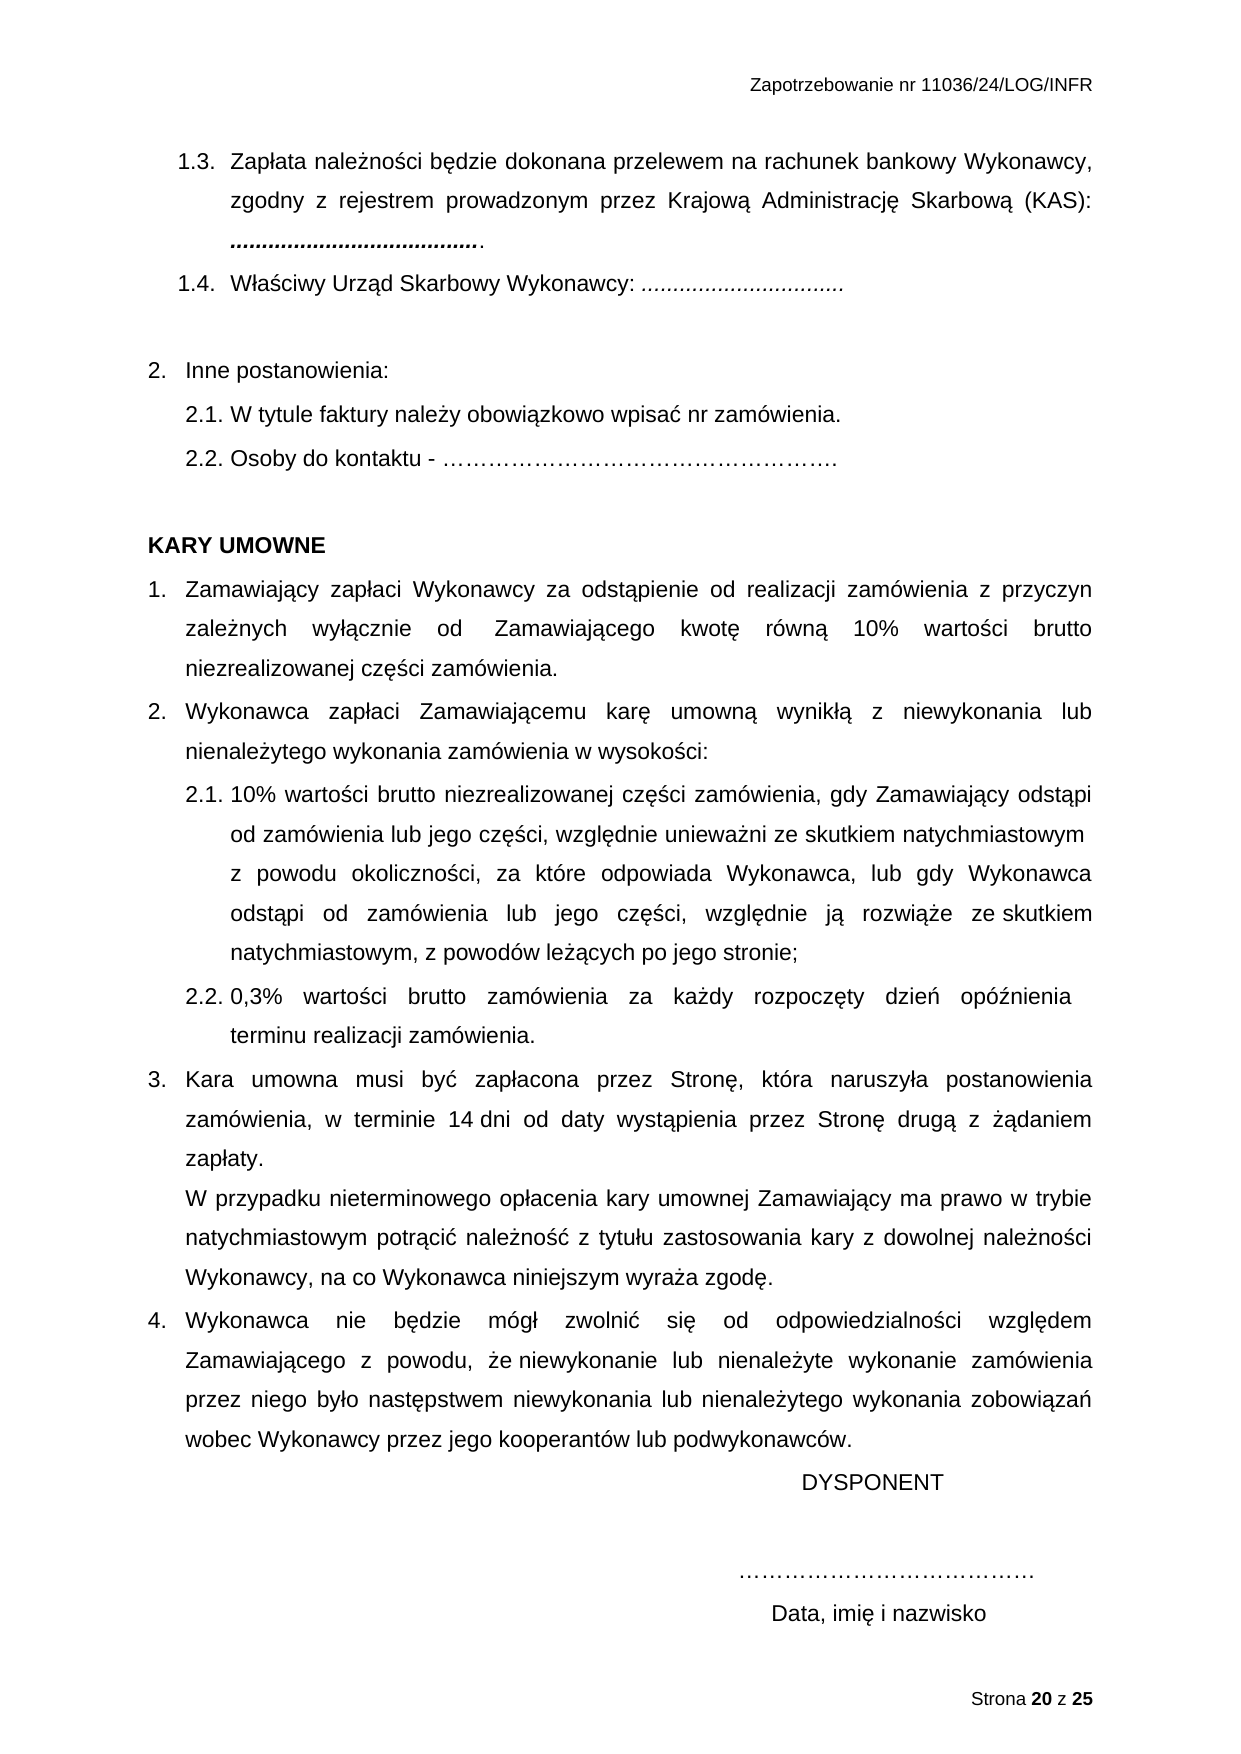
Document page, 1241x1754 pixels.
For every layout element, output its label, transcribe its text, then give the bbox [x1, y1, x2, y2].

list W tytule faktury należy obowiązkowo wpisać nr zamówienia. [185, 401, 1093, 427]
list Wykonawca zapłaci Zamawiającemu karę umowną wynikłą z niewykonania lub nienależytego wykonania zamówienia w wysokości: [148, 698, 1093, 764]
list Zapłata należności będzie dokonana przelewem na rachunek bankowy Wykonawcy, zgodny z rejestrem prowadzonym przez Krajową Administrację Skarbową (KAS): ........................................ [177, 148, 1093, 253]
text ………………………………… [738, 1557, 1093, 1583]
text KARY UMOWNE [148, 532, 1093, 558]
list Kara umowna musi być zapłacona przez Stronę, która naruszyła postanowienia zamówienia, w terminie 14 dni od daty wystąpienia przez Stronę drugą z żądaniem zapłaty. W przypadku nieterminowego opłacenia kary umownej Zamawiający ma prawo w trybie natychmiastowym potrącić należność z tytułu zastosowania kary z dowolnej należności Wykonawcy, na co Wykonawca niniejszym wyraża zgodę. [148, 1066, 1093, 1290]
list 0,3% wartości brutto zamówienia za każdy rozpoczęty dzień opóźnienia terminu realizacji zamówienia. [185, 983, 1093, 1049]
list Zamawiający zapłaci Wykonawcy za odstąpienie od realizacji zamówienia z przyczyn zależnych wyłącznie od Zamawiającego kwotę równą 10% wartości brutto niezrealizowanej części zamówienia. [148, 576, 1093, 681]
text Data, imię i nazwisko [148, 1600, 1093, 1627]
list 10% wartości brutto niezrealizowanej części zamówienia, gdy Zamawiający odstąpi od zamówienia lub jego części, względnie unieważni ze skutkiem natychmiastowym z powodu okoliczności, za które odpowiada Wykonawca, lub gdy Wykonawca odstąpi od zamówienia lub jego części, względnie ją rozwiąże ze skutkiem natychmiastowym, z powodów leżących po jego stronie; [185, 781, 1093, 966]
text DYSPONENT [738, 1469, 1093, 1496]
list Osoby do kontaktu - ……………………………………………. [185, 445, 1093, 471]
list Inne postanowienia: [148, 357, 1093, 384]
list Wykonawca nie będzie mógł zwolnić się od odpowiedzialności względem Zamawiającego z powodu, że niewykonanie lub nienależyte wykonanie zamówienia przez niego było następstwem niewykonania lub nienależytego wykonania zobowiązań wobec Wykonawcy przez jego kooperantów lub podwykonawców. [148, 1307, 1093, 1452]
list Właściwy Urząd Skarbowy Wykonawcy: ................................ [177, 270, 1093, 297]
